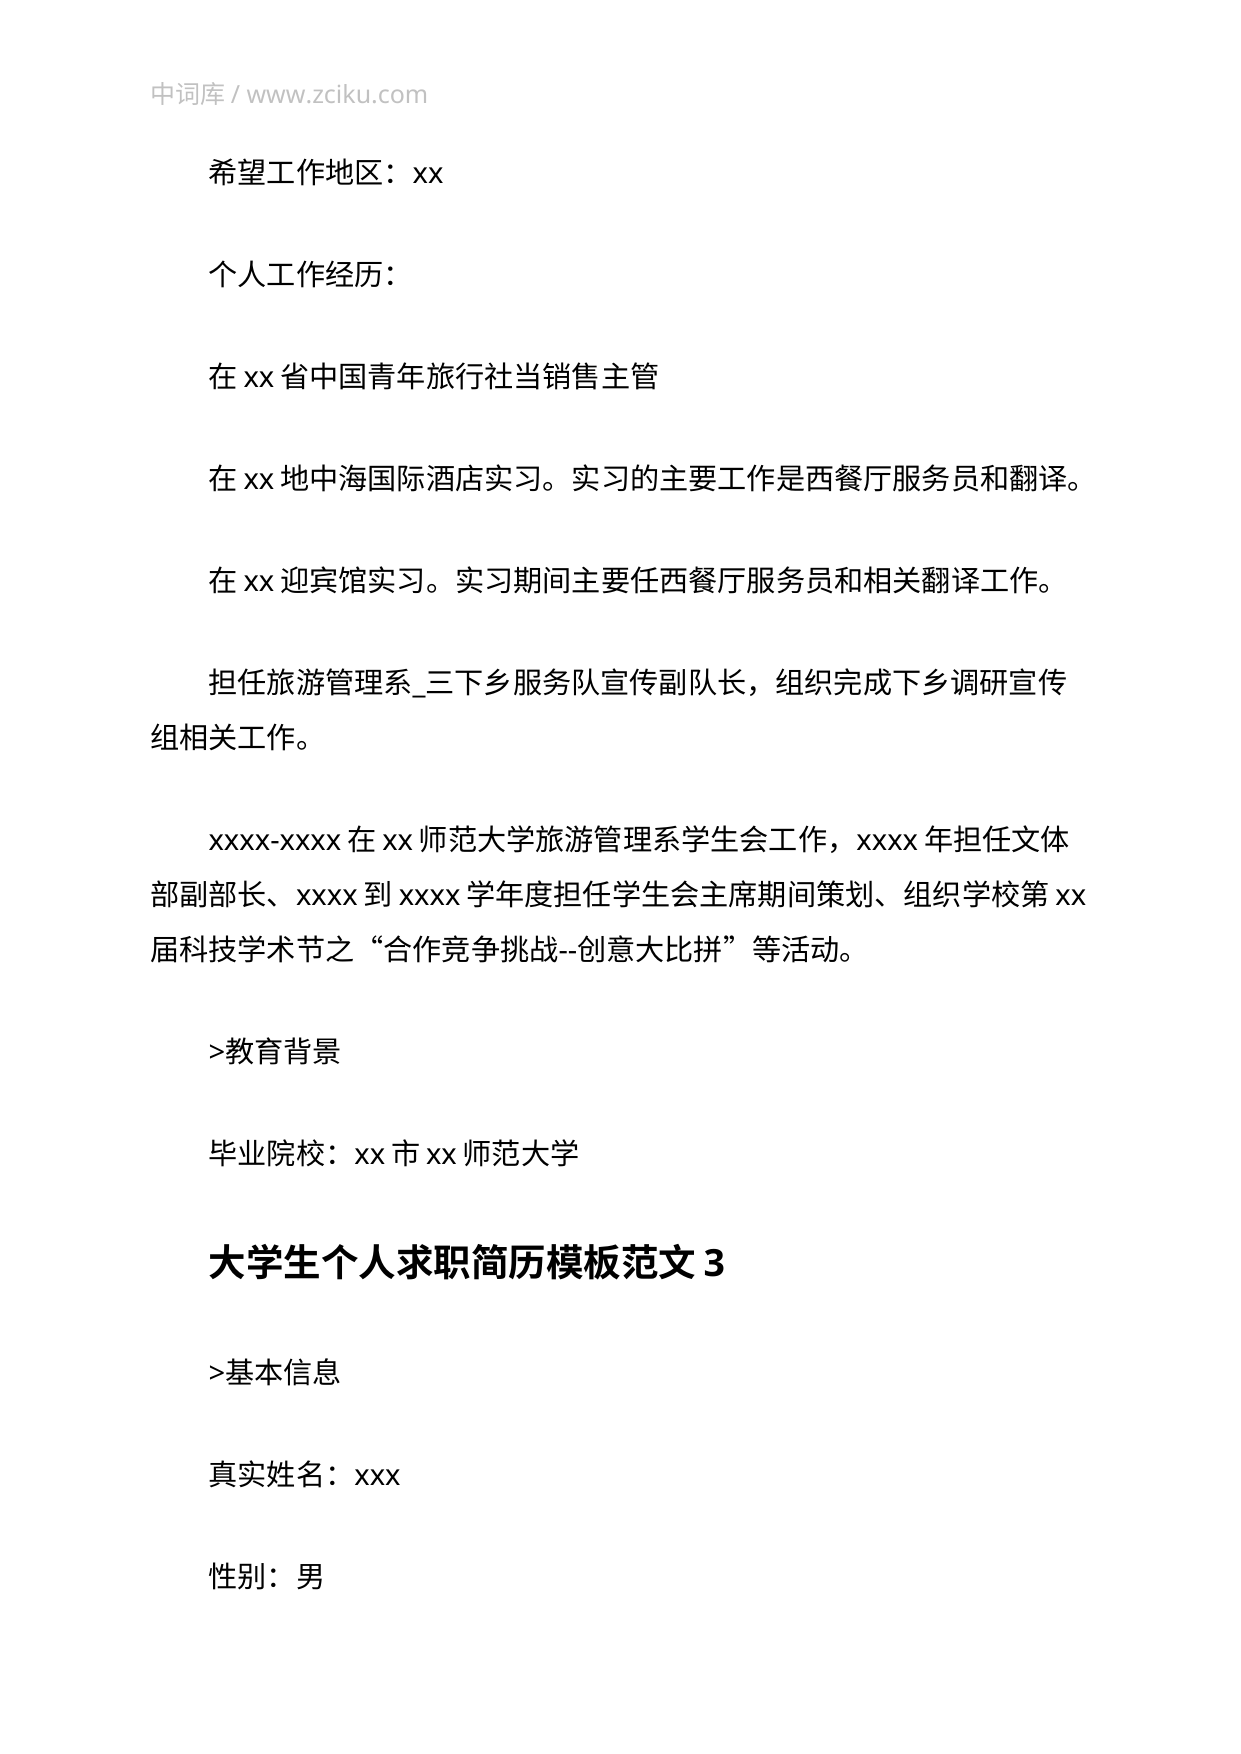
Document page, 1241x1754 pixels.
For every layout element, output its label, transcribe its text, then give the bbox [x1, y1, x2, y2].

text >基本信息 [150, 1350, 1090, 1392]
text 毕业院校：xx市xx师范大学 [150, 1130, 1090, 1173]
text >教育背景 [150, 1028, 1090, 1071]
text 希望工作地区：xx [150, 150, 1090, 192]
text 在xx迎宾馆实习。实习期间主要任西餐厅服务员和相关翻译工作。 [150, 558, 1090, 600]
text xxxx-xxxx在xx师范大学旅游管理系学生会工作，xxxx年担任文体部副部长、xxxx到xxxx学年度担任学生会主席期间策划、组织学校第xx届科技学术节之“合作竞争挑战--创意大比拼”等活动。 [150, 816, 1090, 969]
text 在xx省中国青年旅行社当销售主管 [150, 354, 1090, 396]
text 真实姓名：xxx [150, 1452, 1090, 1494]
text 大学生个人求职简历模板范文3 [150, 1232, 1090, 1287]
text 担任旅游管理系_三下乡服务队宣传副队长，组织完成下乡调研宣传组相关工作。 [150, 660, 1090, 757]
text 个人工作经历： [150, 252, 1090, 294]
text 性别：男 [150, 1554, 1090, 1596]
text 在xx地中海国际酒店实习。实习的主要工作是西餐厅服务员和翻译。 [150, 456, 1090, 498]
